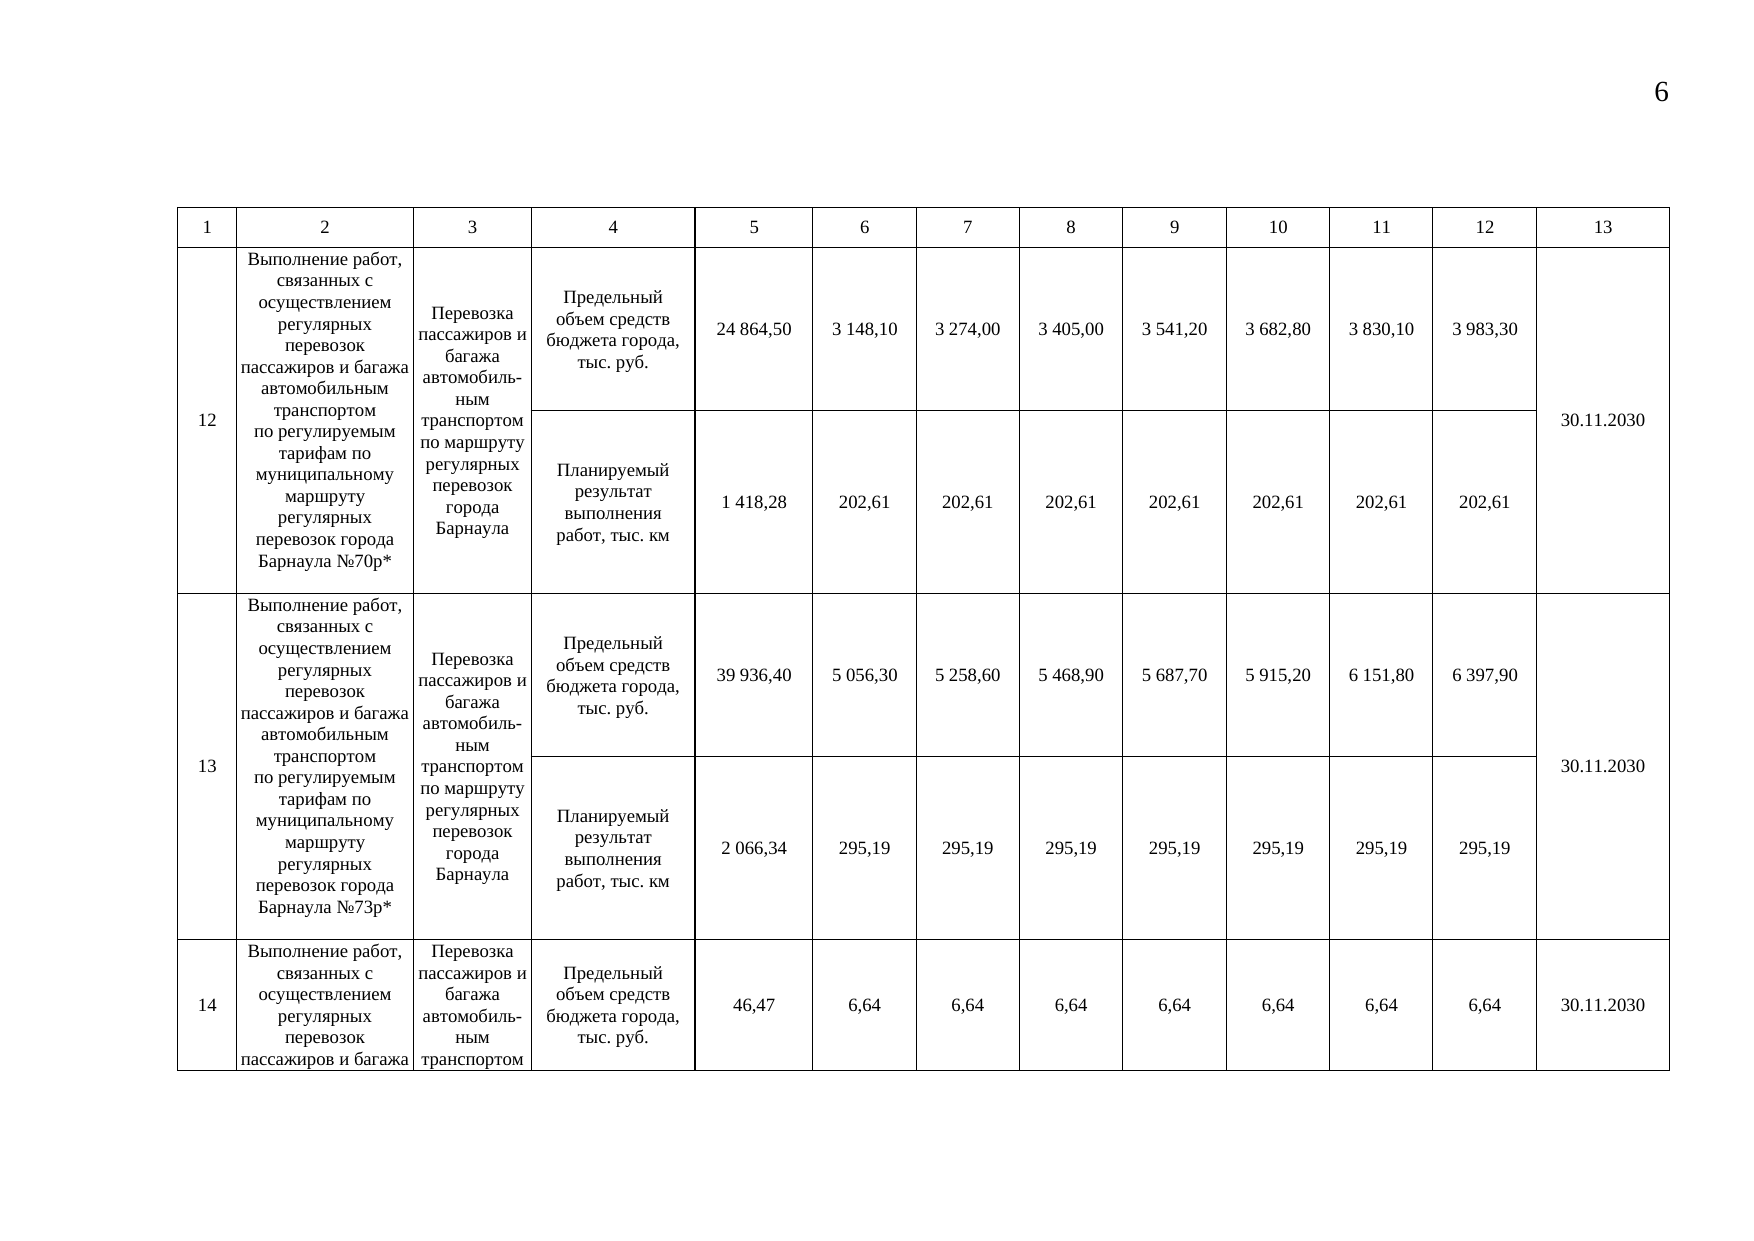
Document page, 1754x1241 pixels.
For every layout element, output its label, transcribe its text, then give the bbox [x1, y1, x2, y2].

table_cell 6 397,90 [1433, 594, 1536, 756]
table_cell Планируемый результат выполнения работ, тыс. км [532, 411, 694, 593]
table_cell 295,19 [813, 757, 916, 939]
table_cell 46,47 [696, 940, 812, 1070]
table_cell 202,61 [1433, 411, 1536, 593]
table_cell Перевозка пассажиров и багажа автомобиль-ным транспортом по маршруту регулярных перевозок города Барнаула [414, 594, 531, 939]
table_cell 5 687,70 [1123, 594, 1226, 756]
table_cell 6 151,80 [1330, 594, 1432, 756]
table_cell 3 274,00 [917, 248, 1019, 410]
table_cell 30.11.2030 [1537, 594, 1669, 939]
table_header 2 [237, 208, 413, 247]
table_cell 202,61 [1227, 411, 1329, 593]
table_header 11 [1330, 208, 1432, 247]
table_cell 202,61 [1123, 411, 1226, 593]
table_cell 3 682,80 [1227, 248, 1329, 410]
table_cell 13 [178, 594, 236, 939]
table_cell 3 148,10 [813, 248, 916, 410]
table_cell 5 258,60 [917, 594, 1019, 756]
table_cell 6,64 [1227, 940, 1329, 1070]
table_cell Предельный объем средств бюджета города, тыс. руб. [532, 940, 694, 1070]
table_cell 39 936,40 [696, 594, 812, 756]
table_header 4 [532, 208, 694, 247]
table_cell 202,61 [1020, 411, 1122, 593]
table_cell 3 983,30 [1433, 248, 1536, 410]
table_header 3 [414, 208, 531, 247]
table_cell Выполнение работ, связанных с осуществлением регулярных перевозок пассажиров и багажа автомобильным транспортом по регулируемым тарифам по муниципальному маршруту регулярных перевозок города Барнаула №70р* [237, 248, 413, 593]
table_cell 6,64 [1433, 940, 1536, 1070]
table_cell 295,19 [1227, 757, 1329, 939]
table_cell 30.11.2030 [1537, 940, 1669, 1070]
table_cell Выполнение работ, связанных с осуществлением регулярных перевозок пассажиров и багажа автомобильным транспортом по регулируемым тарифам по муниципальному маршруту регулярных перевозок города Барнаула №73р* [237, 594, 413, 939]
table_cell 295,19 [1330, 757, 1432, 939]
table_cell 14 [178, 940, 236, 1070]
table_cell 295,19 [1433, 757, 1536, 939]
table_cell 202,61 [917, 411, 1019, 593]
table_header 12 [1433, 208, 1536, 247]
table_header 9 [1123, 208, 1226, 247]
table_cell 12 [178, 248, 236, 593]
table_cell 3 405,00 [1020, 248, 1122, 410]
table_header 13 [1537, 208, 1669, 247]
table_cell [532, 248, 694, 410]
table_header 7 [917, 208, 1019, 247]
table_cell 6,64 [1123, 940, 1226, 1070]
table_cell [237, 940, 413, 1070]
table_cell 6,64 [1330, 940, 1432, 1070]
table_header 1 [178, 208, 236, 247]
table_cell 5 915,20 [1227, 594, 1329, 756]
table_cell 6,64 [1020, 940, 1122, 1070]
table_cell 295,19 [1020, 757, 1122, 939]
table_cell 5 056,30 [813, 594, 916, 756]
table_cell 295,19 [917, 757, 1019, 939]
table_header 5 [696, 208, 812, 247]
table_cell 6,64 [813, 940, 916, 1070]
table_cell 3 541,20 [1123, 248, 1226, 410]
table_header 10 [1227, 208, 1329, 247]
table_cell 2 066,34 [696, 757, 812, 939]
table_cell 5 468,90 [1020, 594, 1122, 756]
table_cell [414, 940, 531, 1070]
table_cell 3 830,10 [1330, 248, 1432, 410]
table_cell 6,64 [917, 940, 1019, 1070]
table_cell 1 418,28 [696, 411, 812, 593]
table_cell 30.11.2030 [1537, 248, 1669, 593]
table_cell 295,19 [1123, 757, 1226, 939]
table_cell 202,61 [813, 411, 916, 593]
table_cell 202,61 [1330, 411, 1432, 593]
table_header 8 [1020, 208, 1122, 247]
table_cell 24 864,50 [696, 248, 812, 410]
table_cell Планируемый результат выполнения работ, тыс. км [532, 757, 694, 939]
table_cell Предельный объем средств бюджета города, тыс. руб. [532, 594, 694, 756]
table_header 6 [813, 208, 916, 247]
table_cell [414, 248, 531, 593]
